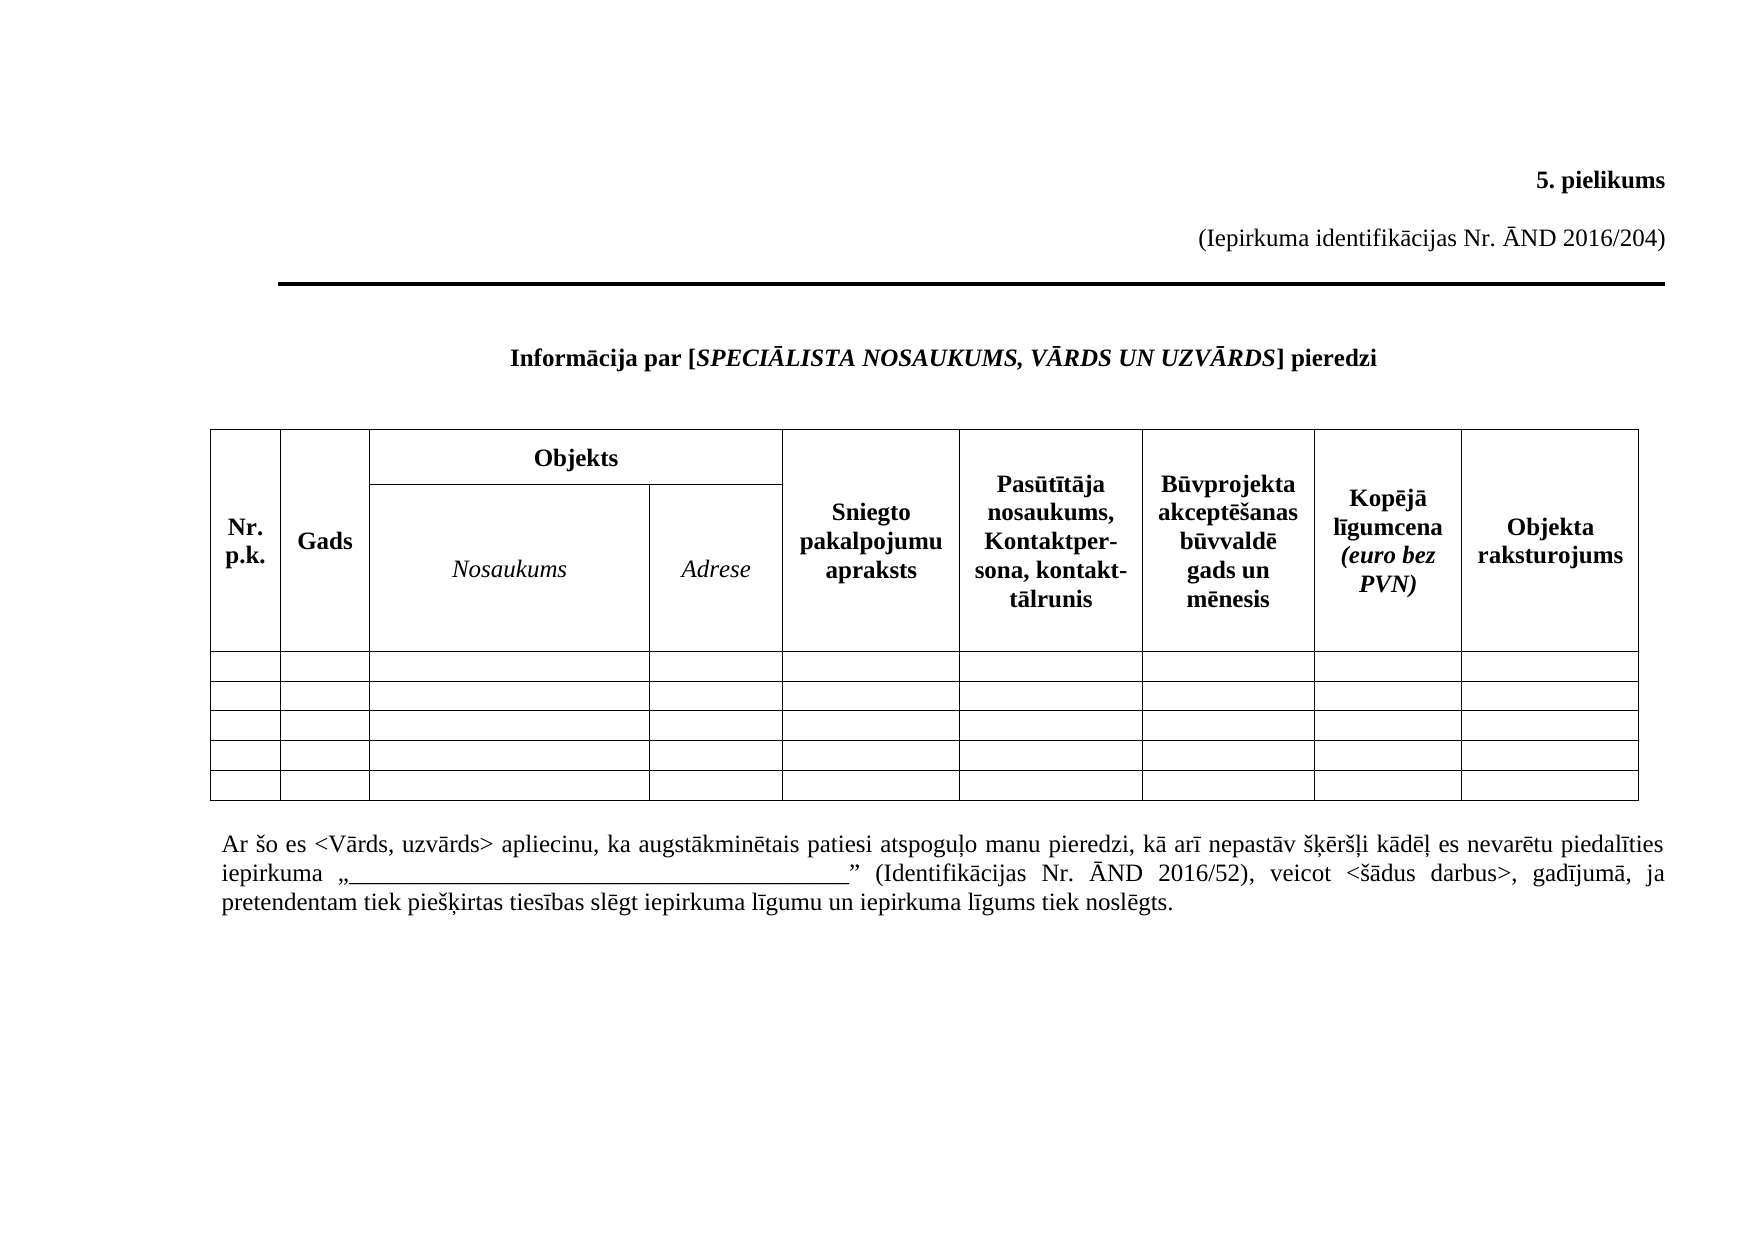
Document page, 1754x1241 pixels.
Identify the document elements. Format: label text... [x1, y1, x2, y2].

text Informācija par [SPECIĀLISTA NOSAUKUMS, VĀRDS UN UZVĀRDS] pieredzi [221, 343, 1665, 372]
table_cell [281, 741, 369, 770]
table_cell [960, 652, 1142, 681]
table_cell [1315, 741, 1461, 770]
table_cell [370, 711, 649, 740]
table_cell [1462, 652, 1638, 681]
table_cell [960, 682, 1142, 710]
table_cell [1315, 682, 1461, 710]
table_cell [1462, 741, 1638, 770]
table_cell [370, 682, 649, 710]
table_cell [960, 771, 1142, 800]
table_header Kopējā līgumcena (euro bez PVN) [1315, 430, 1461, 651]
table_cell [370, 741, 649, 770]
table_cell [1143, 652, 1314, 681]
table_cell Nosaukums [370, 485, 649, 651]
table_cell [281, 771, 369, 800]
table_cell [650, 741, 782, 770]
table_cell [1462, 682, 1638, 710]
table_header Būvprojekta akceptēšanas būvvaldē gads un mēnesis [1143, 430, 1314, 651]
table_cell Adrese [650, 485, 782, 651]
table_cell [370, 771, 649, 800]
table_cell [1315, 711, 1461, 740]
table_cell [783, 682, 959, 710]
table_cell [783, 652, 959, 681]
text (Iepirkuma identifikācijas Nr. ĀND 2016/204) [278, 223, 1665, 252]
table_cell [1462, 771, 1638, 800]
table_cell [281, 682, 369, 710]
table_cell [960, 741, 1142, 770]
table_header Objekta raksturojums [1462, 430, 1638, 651]
text 5. pielikums [221, 165, 1665, 194]
table_header Nr.p.k. [211, 430, 280, 651]
table_header Gads [281, 430, 369, 651]
table_cell [650, 711, 782, 740]
table_cell [281, 711, 369, 740]
table_cell [211, 652, 280, 681]
table_header Objekts [370, 430, 782, 484]
table_cell [650, 682, 782, 710]
table_cell [1462, 711, 1638, 740]
table_header Sniegto pakalpojumu apraksts [783, 430, 959, 651]
table_cell [783, 741, 959, 770]
table_cell [211, 711, 280, 740]
table_cell [650, 652, 782, 681]
table_cell [1143, 741, 1314, 770]
table_cell [783, 771, 959, 800]
table_cell [1143, 771, 1314, 800]
table_cell [650, 771, 782, 800]
table_header Pasūtītāja nosaukums, Kontaktper-sona, kontakt-tālrunis [960, 430, 1142, 651]
table_cell [370, 652, 649, 681]
table_cell [211, 682, 280, 710]
table_cell [1315, 771, 1461, 800]
table_cell [281, 652, 369, 681]
table_cell [1143, 711, 1314, 740]
table_cell [211, 771, 280, 800]
table_cell [783, 711, 959, 740]
table_cell [1315, 652, 1461, 681]
table_cell [211, 741, 280, 770]
text Ar šo es <Vārds, uzvārds> apliecinu, ka augstākminētais patiesi atspoguļo manu pieredzi, kā arī nepastāv šķēršļi kādēļ es nevarētu piedalīties iepirkuma „________________________________________” (Identifikācijas Nr. ĀND 2016/52), veicot <šādus darbus>, gadījumā, ja pretendentam tiek piešķirtas tiesības slēgt iepirkuma līgumu un iepirkuma līgums tiek noslēgts. [221, 829, 1665, 916]
table_cell [960, 711, 1142, 740]
table_cell [1143, 682, 1314, 710]
